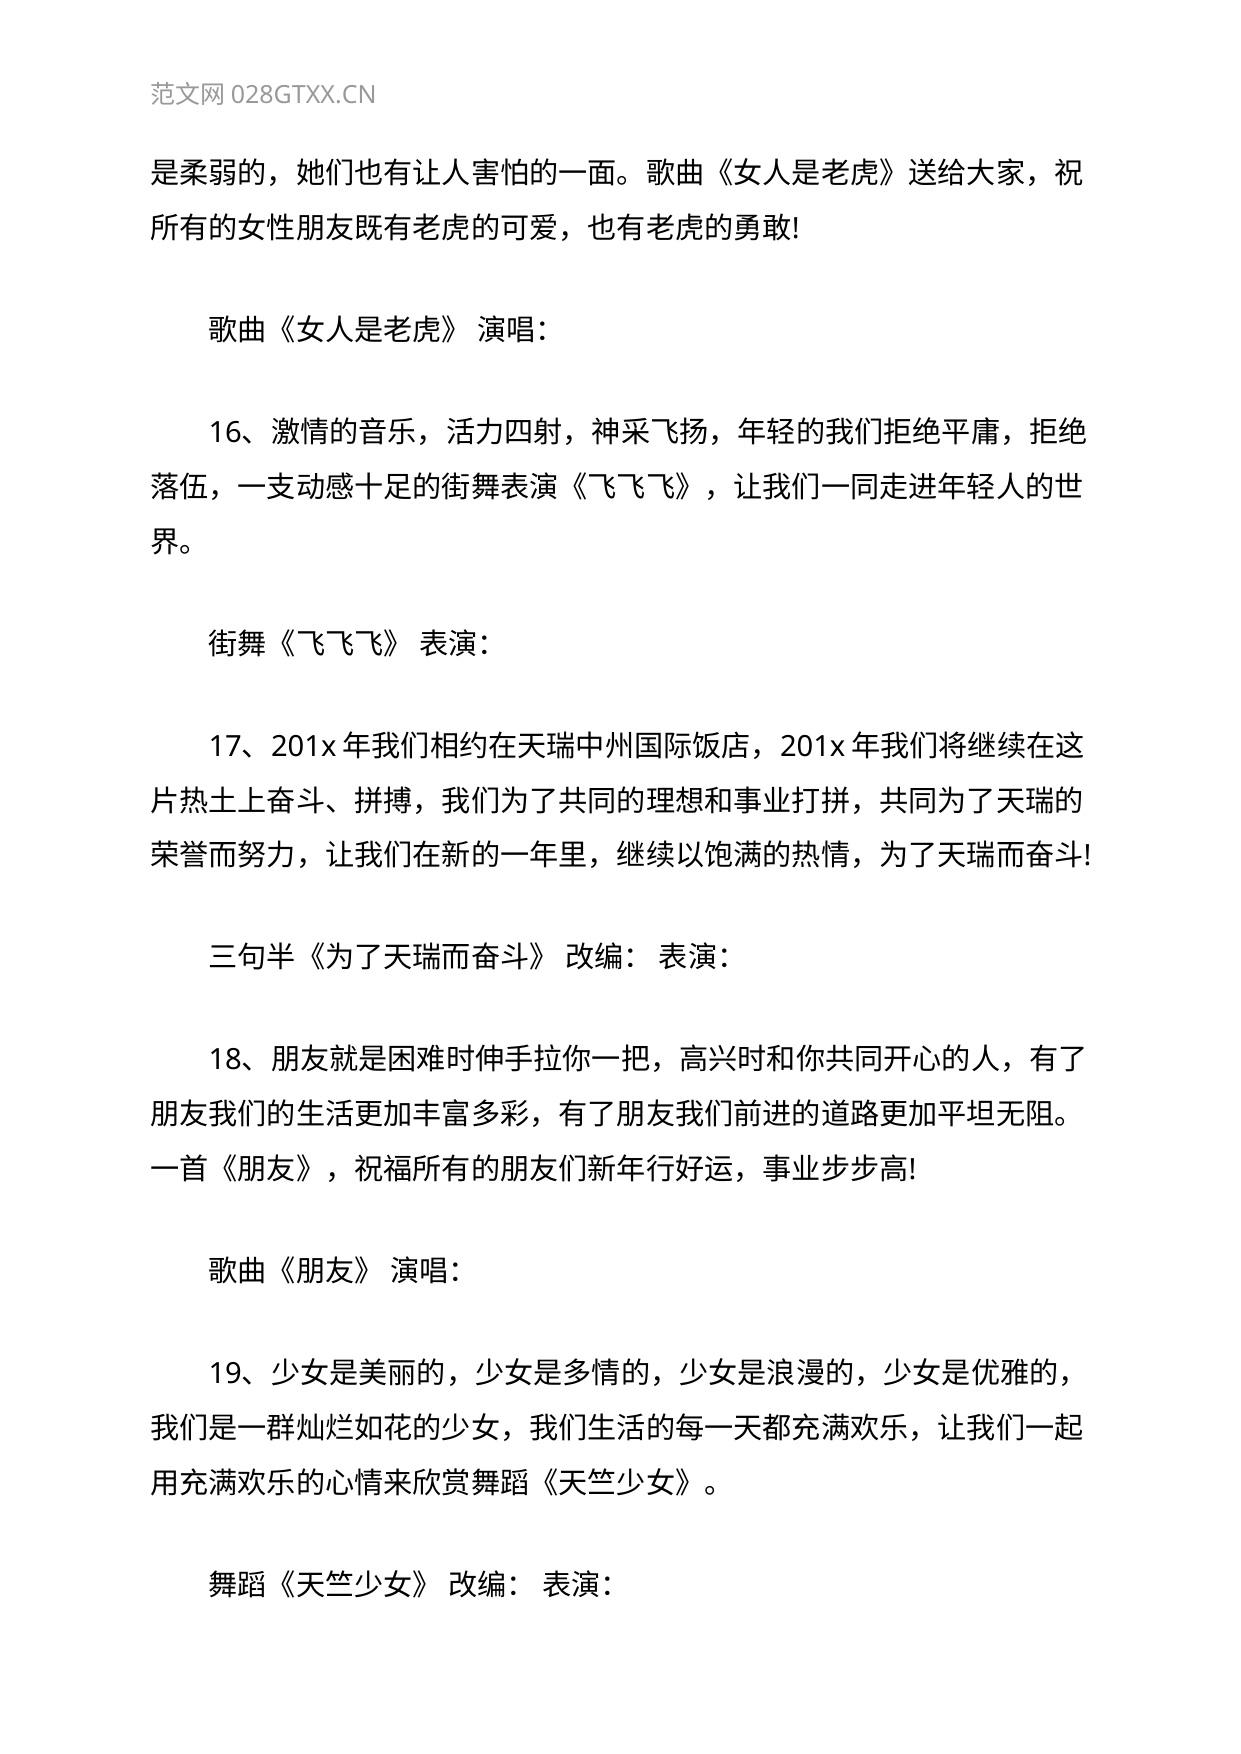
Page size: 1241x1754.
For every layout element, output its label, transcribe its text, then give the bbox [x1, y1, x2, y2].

text 街舞《飞飞飞》 表演： [150, 620, 1090, 663]
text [150, 150, 1090, 247]
text 16、激情的音乐，活力四射，神采飞扬，年轻的我们拒绝平庸，拒绝落伍，一支动感十足的街舞表演《飞飞飞》，让我们一同走进年轻人的世界。 [150, 409, 1090, 561]
text 歌曲《女人是老虎》 演唱： [150, 307, 1090, 349]
text 歌曲《朋友》 演唱： [150, 1248, 1090, 1290]
text 18、朋友就是困难时伸手拉你一把，高兴时和你共同开心的人，有了朋友我们的生活更加丰富多彩，有了朋友我们前进的道路更加平坦无阻。一首《朋友》，祝福所有的朋友们新年行好运，事业步步高! [150, 1036, 1090, 1188]
text 19、少女是美丽的，少女是多情的，少女是浪漫的，少女是优雅的，我们是一群灿烂如花的少女，我们生活的每一天都充满欢乐，让我们一起用充满欢乐的心情来欣赏舞蹈《天竺少女》。 [150, 1349, 1090, 1502]
text 三句半《为了天瑞而奋斗》 改编： 表演： [150, 934, 1090, 976]
text 17、201x年我们相约在天瑞中州国际饭店，201x年我们将继续在这片热土上奋斗、拼搏，我们为了共同的理想和事业打拼，共同为了天瑞的荣誉而努力，让我们在新的一年里，继续以饱满的热情，为了天瑞而奋斗! [150, 722, 1090, 874]
text 舞蹈《天竺少女》 改编： 表演： [150, 1561, 1090, 1603]
